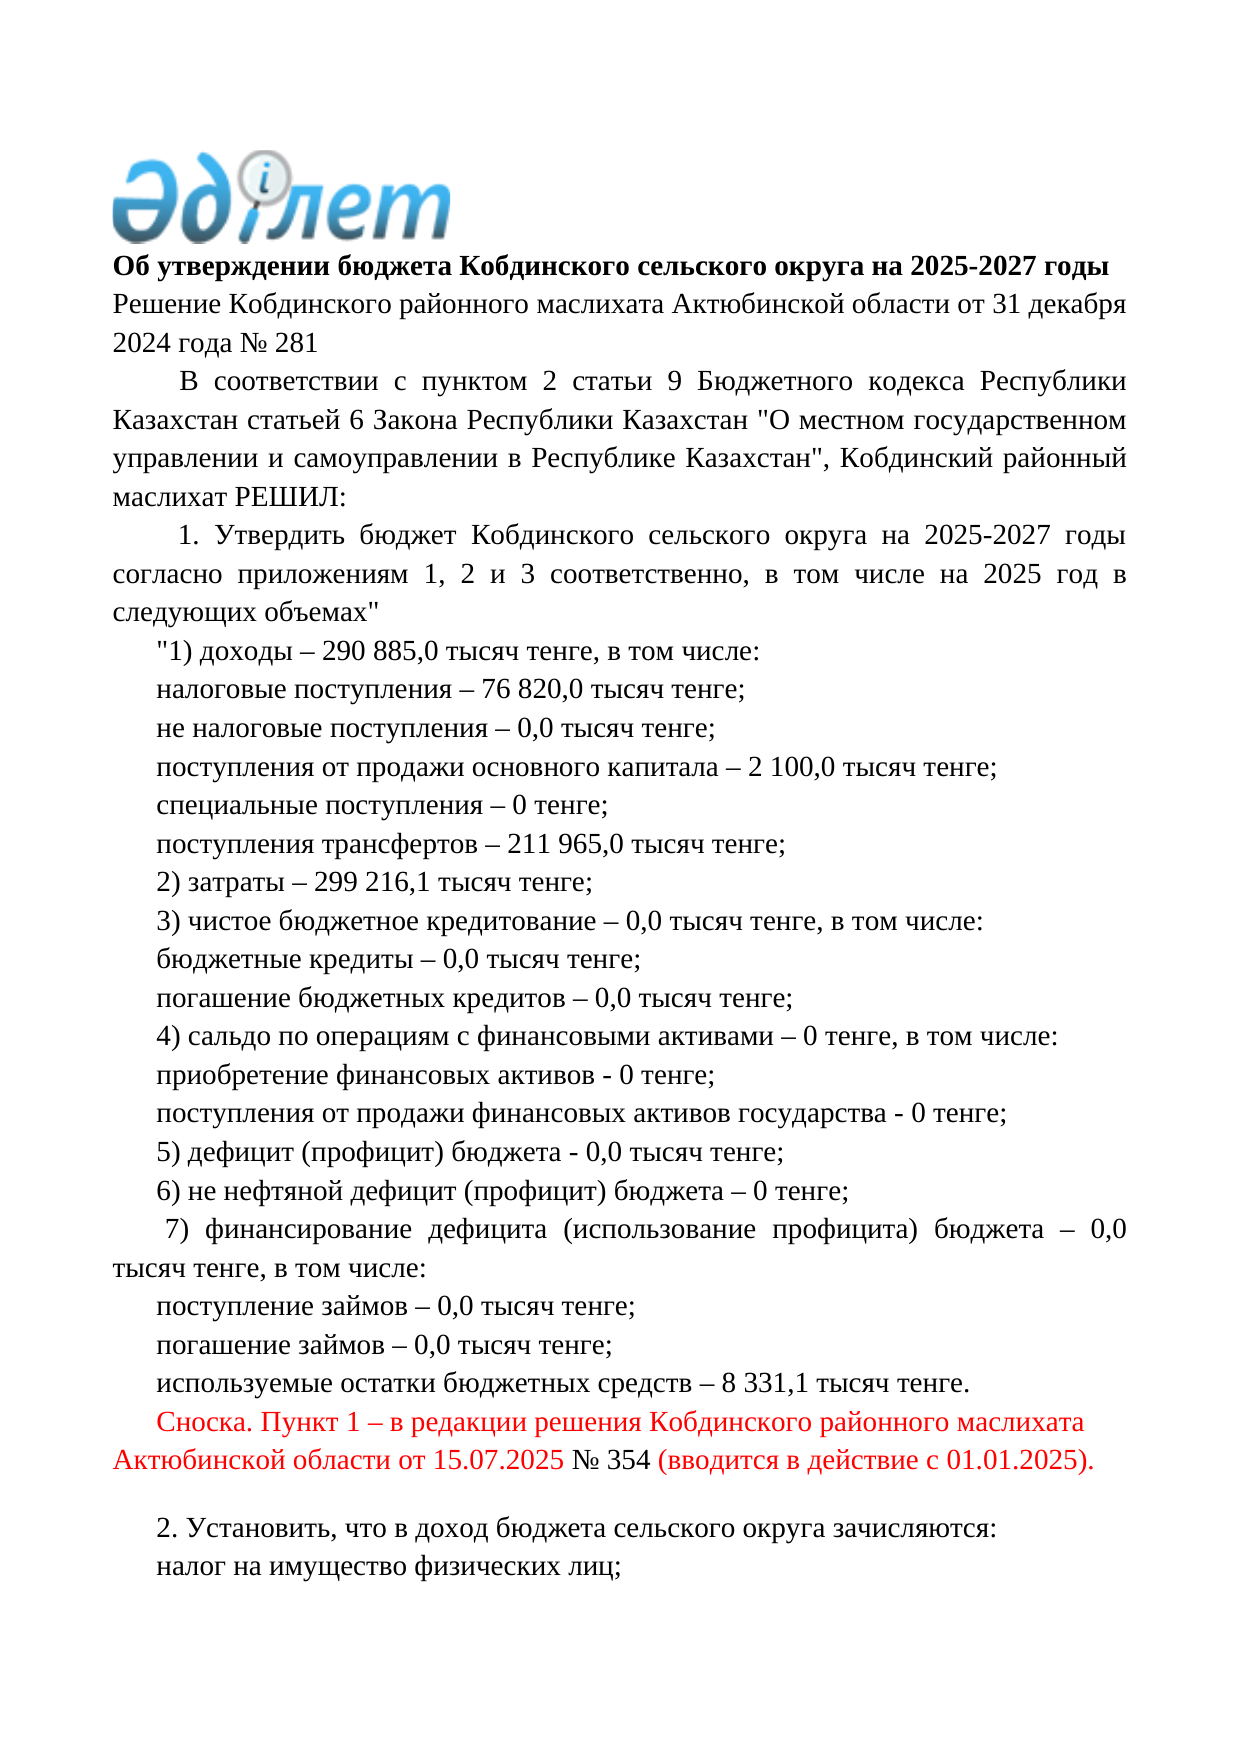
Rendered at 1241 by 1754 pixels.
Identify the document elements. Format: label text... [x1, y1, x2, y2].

text погашение бюджетных кредитов – 0,0 тысяч тенге; [112, 980, 1128, 1013]
text 2) затраты – 299 216,1 тысяч тенге; [112, 864, 1128, 898]
text бюджетные кредиты – 0,0 тысяч тенге; [112, 941, 1128, 975]
text поступления трансфертов – 211 965,0 тысяч тенге; [112, 826, 1128, 859]
text используемые остатки бюджетных средств – 8 331,1 тысяч тенге. [112, 1365, 1128, 1399]
text налоговые поступления – 76 820,0 тысяч тенге; [112, 672, 1128, 705]
text 5) дефицит (профицит) бюджета - 0,0 тысяч тенге; [112, 1134, 1128, 1168]
text поступление займов – 0,0 тысяч тенге; [112, 1288, 1128, 1322]
text налог на имущество физических лиц; [112, 1548, 1128, 1582]
text 2. Установить, что в доход бюджета сельского округа зачисляются: [112, 1510, 1128, 1543]
text не налоговые поступления – 0,0 тысяч тенге; [112, 710, 1128, 744]
text погашение займов – 0,0 тысяч тенге; [112, 1327, 1128, 1360]
text 4) сальдо по операциям с финансовыми активами – 0 тенге, в том числе: [112, 1018, 1128, 1052]
picture [112, 150, 451, 244]
text поступления от продажи основного капитала – 2 100,0 тысяч тенге; [112, 749, 1128, 782]
text специальные поступления – 0 тенге; [112, 787, 1128, 821]
text приобретение финансовых активов - 0 тенге; [112, 1057, 1128, 1091]
text Решение Кобдинского районного маслихата Актюбинской области от 31 декабря 2024 года № 281 [112, 286, 1128, 358]
text 3) чистое бюджетное кредитование – 0,0 тысяч тенге, в том числе: [112, 903, 1128, 936]
text 1. Утвердить бюджет Кобдинского сельского округа на 2025-2027 годы согласно приложениям 1, 2 и 3 соответственно, в том числе на 2025 год в следующих объемах" [112, 517, 1128, 628]
text "1) доходы – 290 885,0 тысяч тенге, в том числе: [112, 633, 1128, 667]
text Сноска. Пункт 1 – в редакции решения Кобдинского районного маслихата Актюбинской области от 15.07.2025 № 354 (вводится в действие с 01.01.2025). [112, 1404, 1128, 1506]
text Об утверждении бюджета Кобдинского сельского округа на 2025-2027 годы [112, 248, 1128, 281]
text поступления от продажи финансовых активов государства - 0 тенге; [112, 1096, 1128, 1129]
text 7) финансирование дефицита (использование профицита) бюджета – 0,0 тысяч тенге, в том числе: [112, 1211, 1128, 1283]
text В соответствии с пунктом 2 статьи 9 Бюджетного кодекса Республики Казахстан статьей 6 Закона Республики Казахстан "О местном государственном управлении и самоуправлении в Республике Казахстан", Кобдинский районный маслихат РЕШИЛ: [112, 363, 1128, 512]
text 6) не нефтяной дефицит (профицит) бюджета – 0 тенге; [112, 1173, 1128, 1206]
